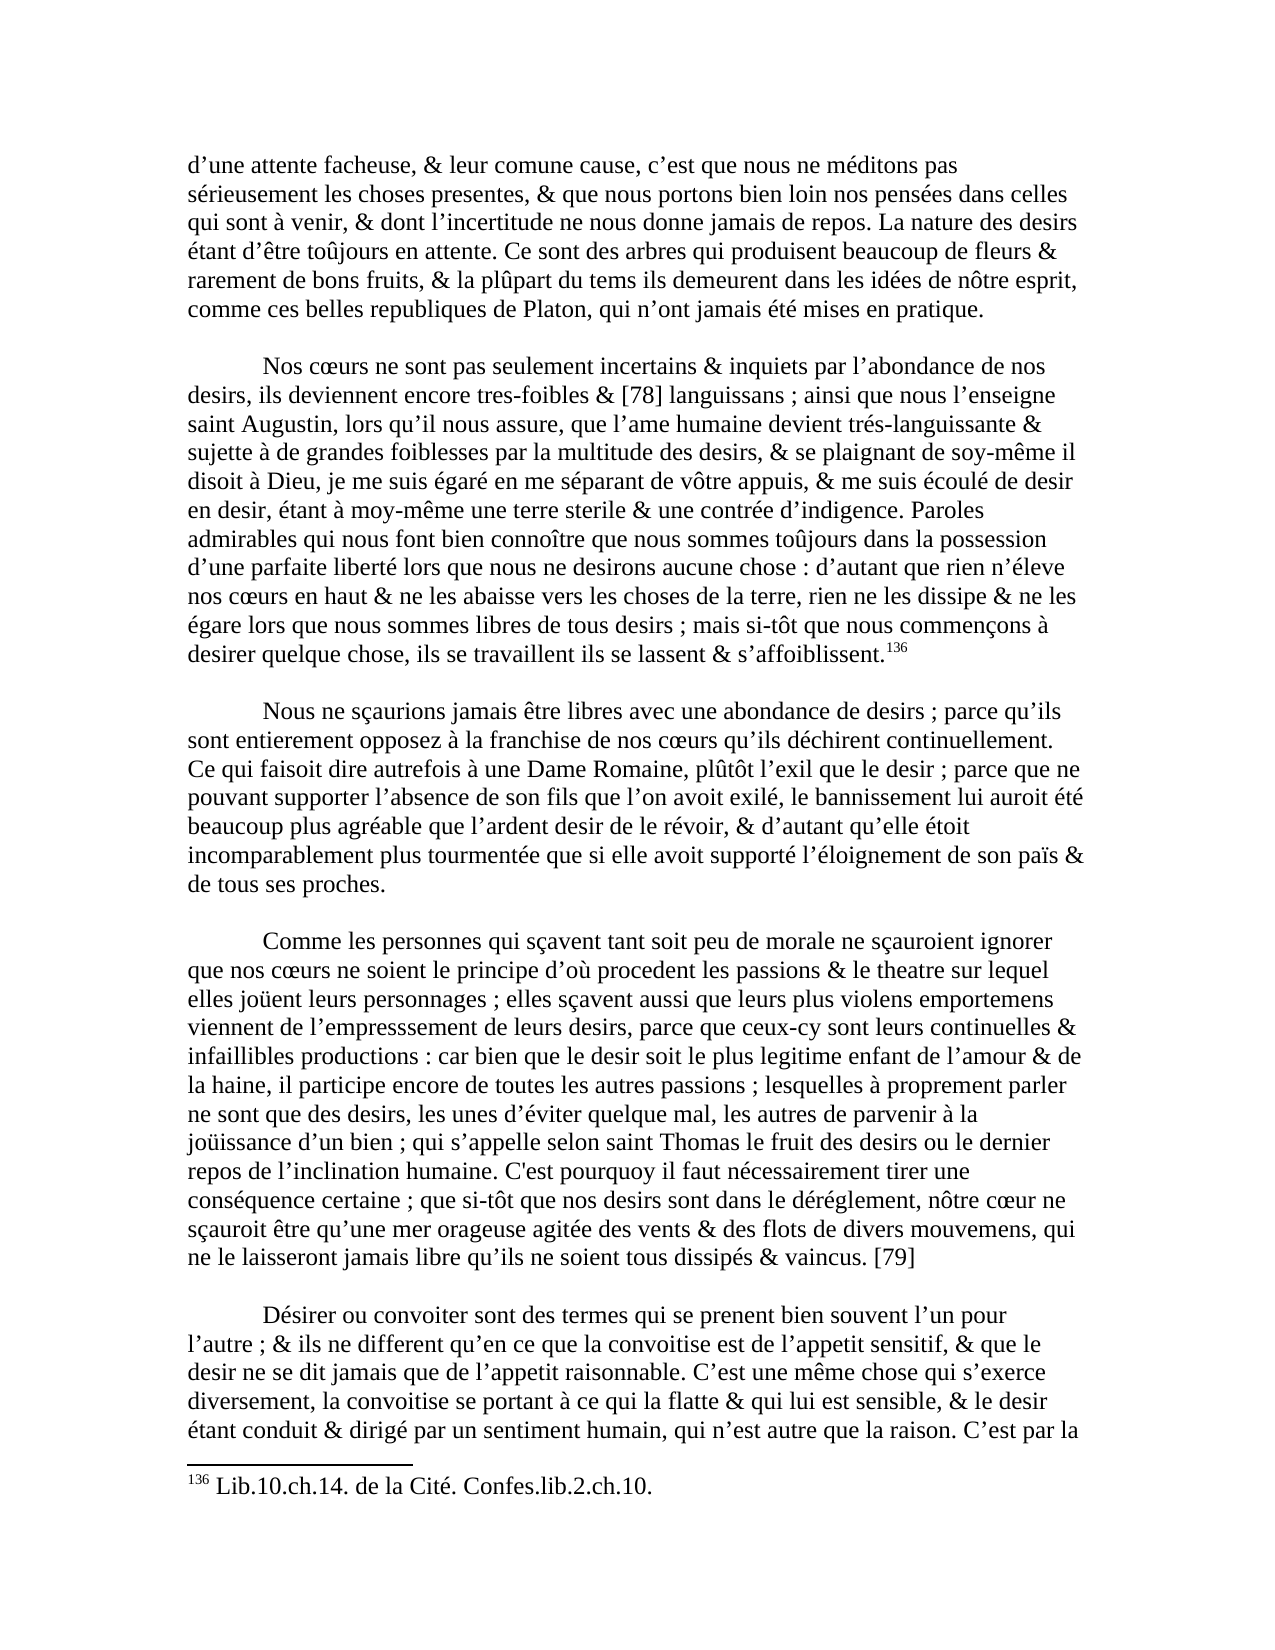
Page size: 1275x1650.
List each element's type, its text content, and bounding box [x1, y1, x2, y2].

text Nos cœurs ne sont pas seulement incertains & inquiets par l’abondance de nos desirs, ils deviennent encore tres-foibles & [78] languissans ; ainsi que nous l’enseigne saint Augustin, lors qu’il nous assure, que l’ame humaine devient trés-languissante & sujette à de grandes foiblesses par la multitude des desirs, & se plaignant de soy-même il disoit à Dieu, je me suis égaré en me séparant de vôtre appuis, & me suis écoulé de desir en desir, étant à moy-même une terre sterile & une contrée d’indigence. Paroles admirables qui nous font bien connoître que nous sommes toûjours dans la possession d’une parfaite liberté lors que nous ne desirons aucune chose : d’autant que rien n’éleve nos cœurs en haut & ne les abaisse vers les choses de la terre, rien ne les dissipe & ne les égare lors que nous sommes libres de tous desirs ; mais si-tôt que nous commençons à desirer quelque chose, ils se travaillent ils se lassent & s’affoiblissent. [187, 351, 1087, 667]
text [187, 1300, 1087, 1444]
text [187, 150, 1087, 322]
text Nous ne sçaurions jamais être libres avec une abondance de desirs ; parce qu’ils sont entierement opposez à la franchise de nos cœurs qu’ils déchirent continuellement. Ce qui faisoit dire autrefois à une Dame Romaine, plûtôt l’exil que le desir ; parce que ne pouvant supporter l’absence de son fils que l’on avoit exilé, le bannissement lui auroit été beaucoup plus agréable que l’ardent desir de le révoir, & d’autant qu’elle étoit incomparablement plus tourmentée que si elle avoit supporté l’éloignement de son païs & de tous ses proches. [187, 696, 1087, 897]
text Comme les personnes qui sçavent tant soit peu de morale ne sçauroient ignorer que nos cœurs ne soient le principe d’où procedent les passions & le theatre sur lequel elles joüent leurs personnages ; elles sçavent aussi que leurs plus violens emportemens viennent de l’empresssement de leurs desirs, parce que ceux-cy sont leurs continuelles & infaillibles productions : car bien que le desir soit le plus legitime enfant de l’amour & de la haine, il participe encore de toutes les autres passions ; lesquelles à proprement parler ne sont que des desirs, les unes d’éviter quelque mal, les autres de parvenir à la joüissance d’un bien ; qui s’appelle selon saint Thomas le fruit des desirs ou le dernier repos de l’inclination humaine. C'est pourquoy il faut nécessairement tirer une conséquence certaine ; que si-tôt que nos desirs sont dans le déréglement, nôtre cœur ne sçauroit être qu’une mer orageuse agitée des vents & des flots de divers mouvemens, qui ne le laisseront jamais libre qu’ils ne soient tous dissipés & vaincus. [79] [187, 926, 1087, 1271]
